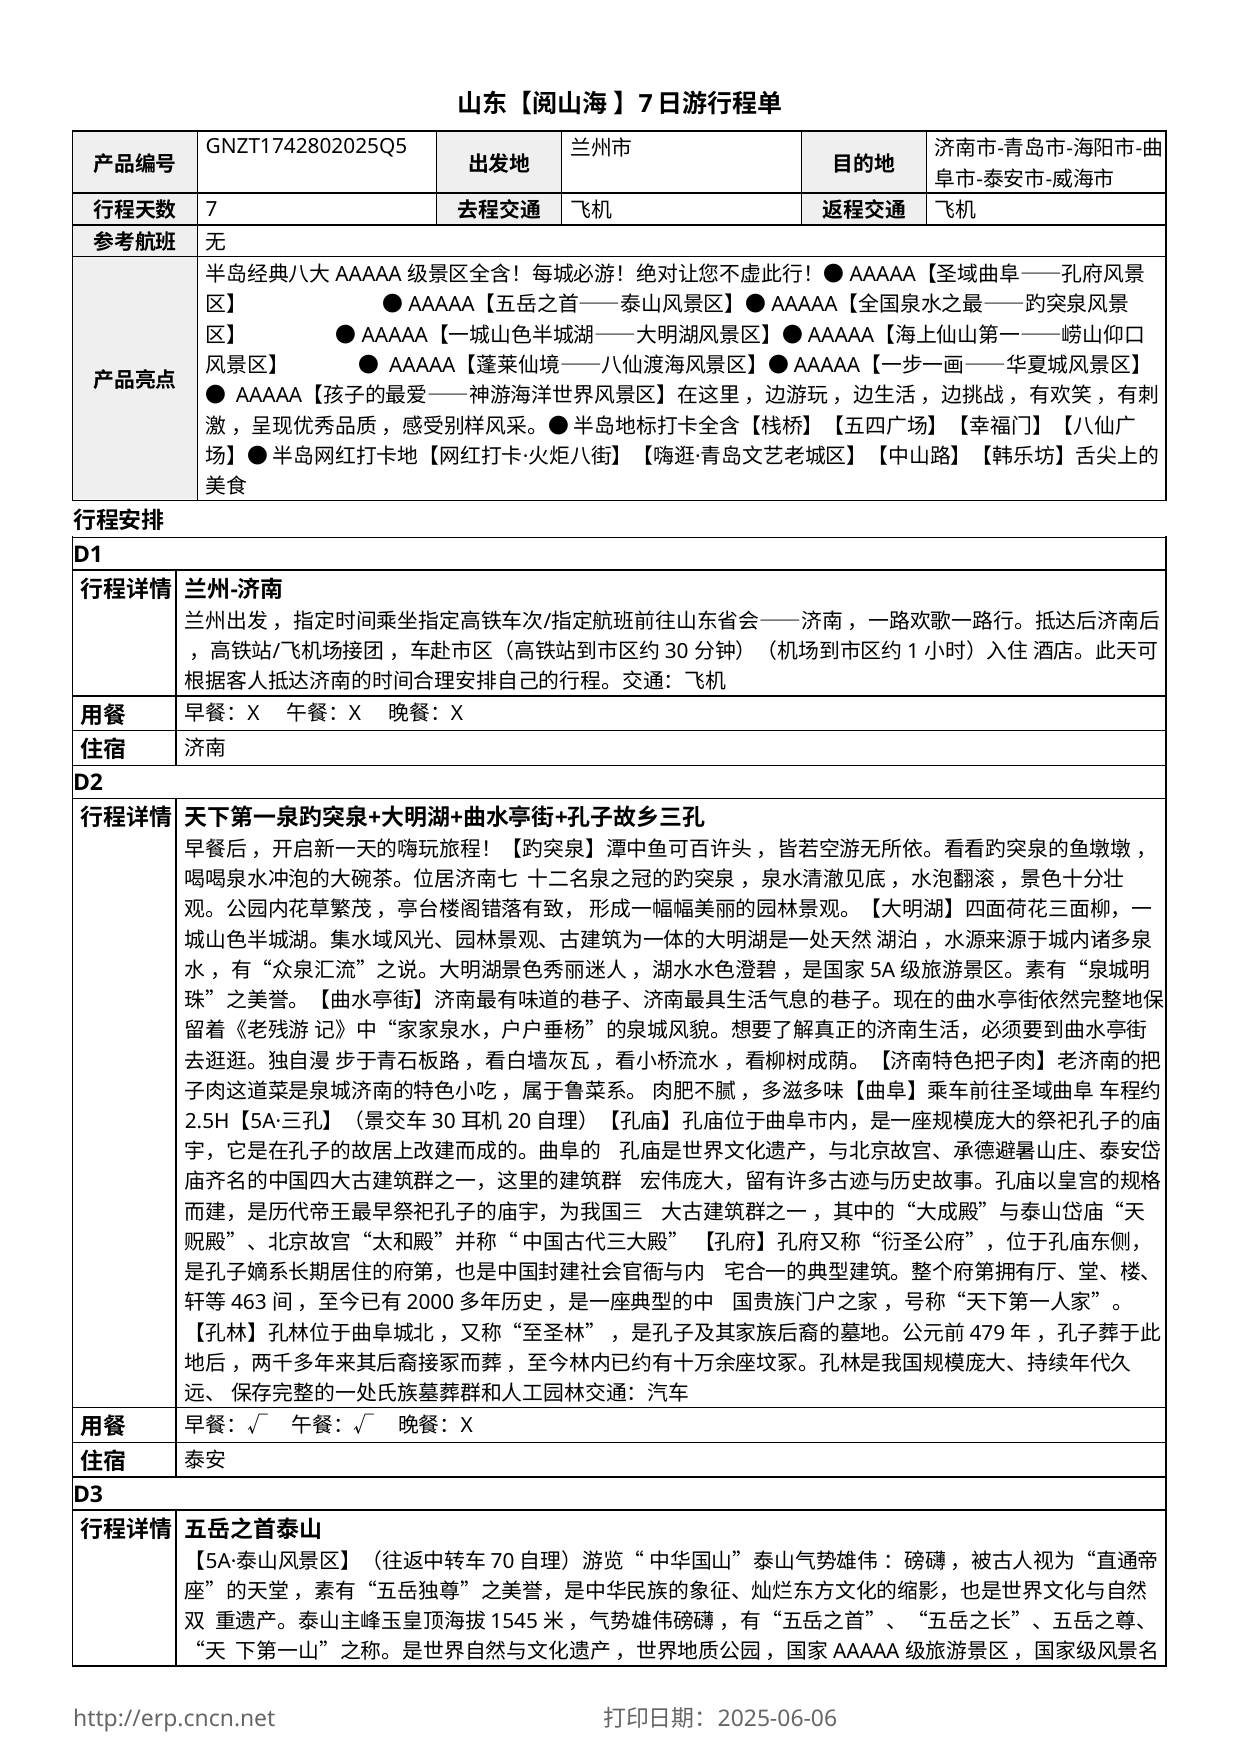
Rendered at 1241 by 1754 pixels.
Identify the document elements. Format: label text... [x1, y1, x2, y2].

text 行程安排 [73, 502, 1167, 535]
table_cell 参考航班 [73, 226, 197, 256]
table_cell 行程详情 [73, 571, 175, 695]
table_cell 返程交通 [802, 194, 926, 224]
table_cell 行程详情 [73, 1511, 175, 1665]
table_header GNZT1742802025Q5 [198, 132, 436, 192]
table_cell 无 [198, 226, 1165, 256]
table_cell 早餐：X 午餐：X 晚餐：X [177, 697, 1165, 730]
table_cell 7 [198, 194, 436, 224]
table_cell 行程详情 [73, 799, 175, 1407]
table_cell 用餐 [73, 1408, 175, 1441]
table_cell 住宿 [73, 1443, 175, 1476]
table_cell 兰州-济南 兰州出发 ，指定时间乘坐指定高铁车次/指定航班前往山东省会——济南 ，一路欢歌一路行。 [177, 571, 1165, 695]
table_cell 天下第一泉趵突泉+大明湖+曲水亭街+孔子故乡三孔 早餐后 ，开启新一天的嗨玩旅程！ [177, 799, 1165, 1407]
table_cell 去程交通 [437, 194, 561, 224]
table_header 兰州市 [562, 132, 801, 192]
table_cell 飞机 [927, 194, 1165, 224]
table_cell 济南 [177, 731, 1165, 764]
table_header D1 [73, 538, 1165, 569]
table_cell 产品亮点 [73, 257, 197, 499]
table_cell 早餐：√ 午餐：√ 晚餐：X [177, 1408, 1165, 1441]
table_cell D3 [73, 1478, 1165, 1509]
table_cell 泰安 [177, 1443, 1165, 1476]
table_cell 用餐 [73, 697, 175, 730]
table_cell 飞机 [562, 194, 801, 224]
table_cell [177, 1511, 1165, 1665]
table_cell D2 [73, 766, 1165, 797]
table_header 出发地 [437, 132, 561, 192]
table_header 目的地 [802, 132, 926, 192]
table_cell 住宿 [73, 731, 175, 764]
table_header 济南市-青岛市-海阳市-曲阜市-泰安市-威海市 [927, 132, 1165, 192]
table_cell 行程天数 [73, 194, 197, 224]
table_cell 半岛经典八大 AAAAA 级景区全含！每城必游！绝对让您不虚此行！ [198, 257, 1165, 499]
table_header 产品编号 [73, 132, 197, 192]
text 山东【阅山海 】7日游行程单 [73, 83, 1167, 119]
